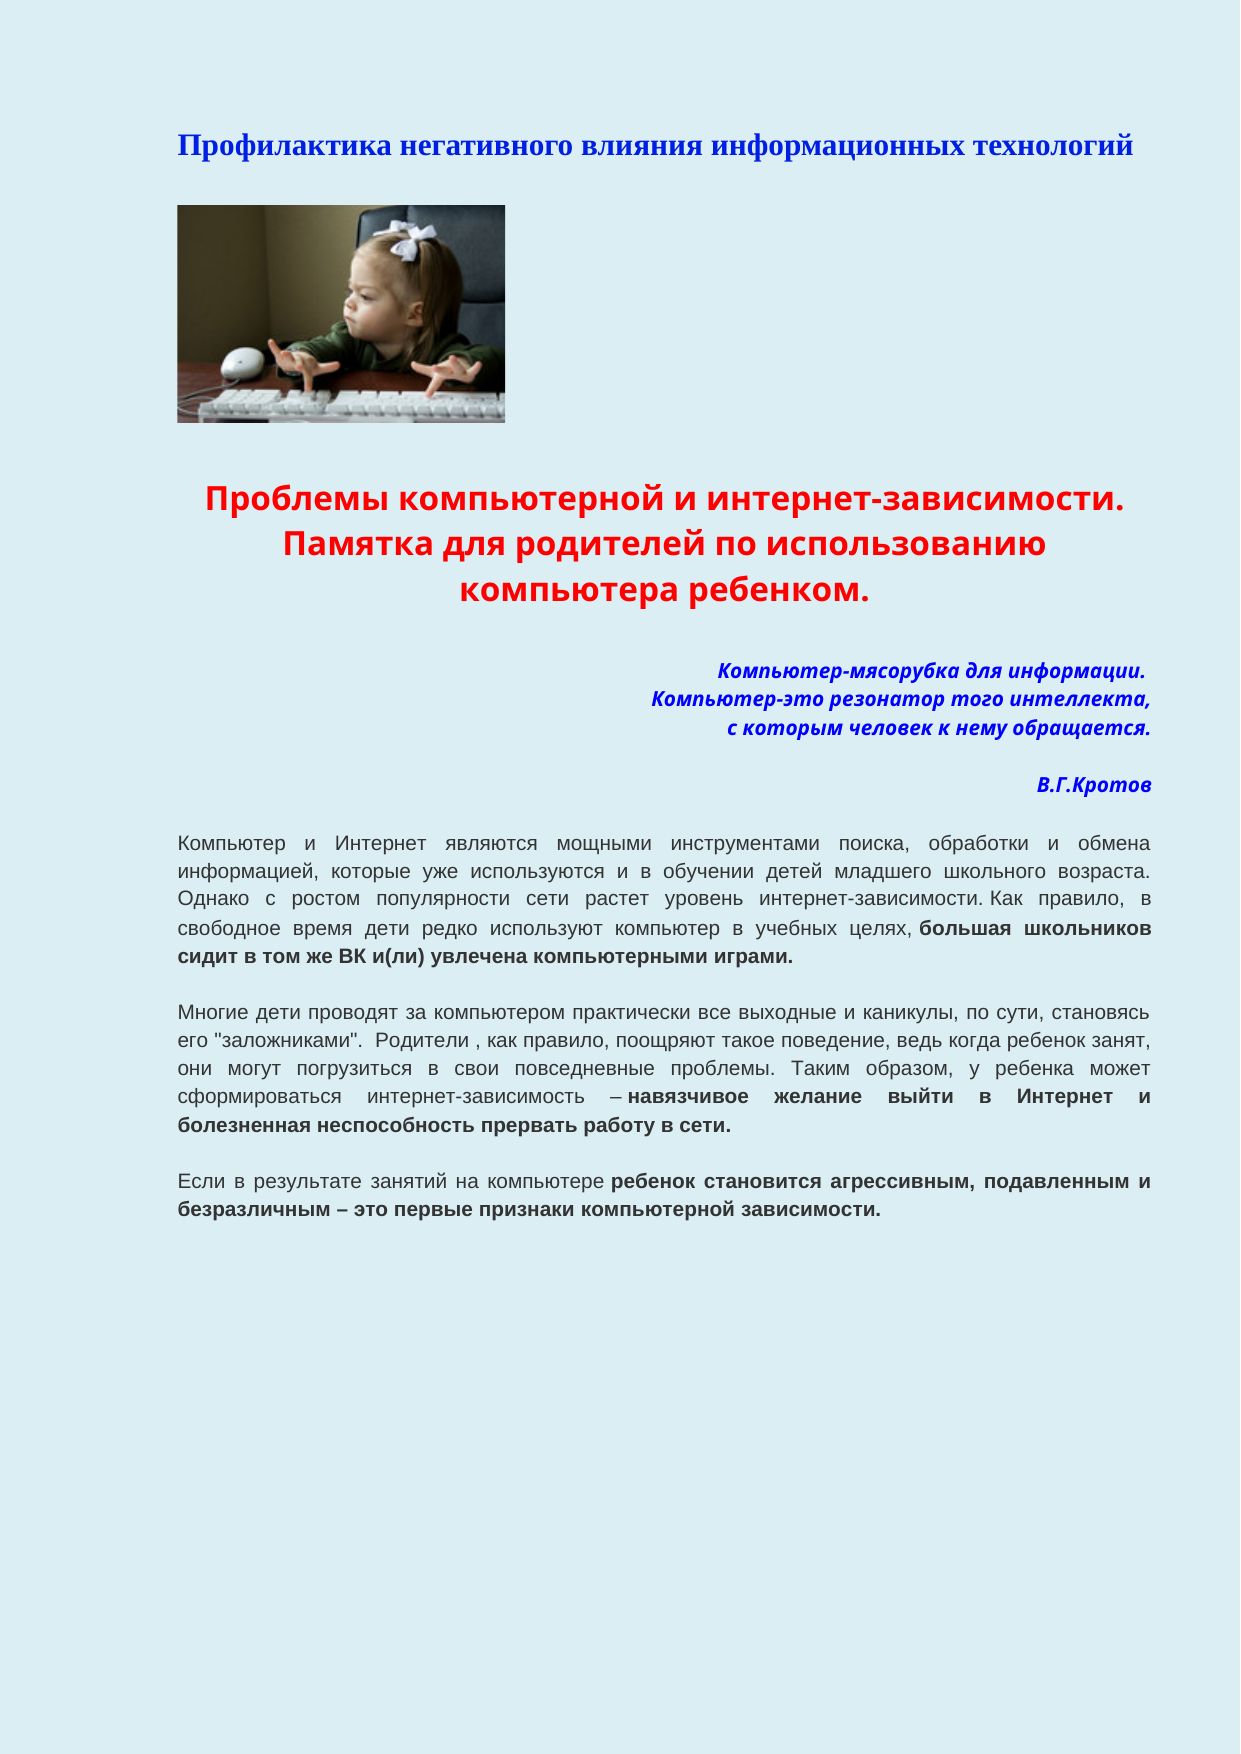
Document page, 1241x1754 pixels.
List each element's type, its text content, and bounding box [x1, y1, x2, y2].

text В.Г.Кротов [215, 770, 1152, 798]
picture [177, 205, 506, 423]
text Если в результате занятий на компьютере ребенок становится агрессивным, подавленным и безразличным – это первые признаки компьютерной зависимости. [177, 1165, 1152, 1221]
text Компьютер-мясорубка для информации. Компьютер-это резонатор того интеллекта, с которым человек к нему обращается. [177, 656, 1152, 741]
text Памятка для родителей по использованию компьютера ребенком. [177, 520, 1152, 611]
text Компьютер и Интернет являются мощными инструментами поиска, обработки и обмена информацией, которые уже используются и в обучении детей младшего школьного возраста. Однако с ростом популярности сети растет уровень интернет-зависимости. Как правило, в свободное время дети редко используют компьютер в учебных целях, большая школьников сидит в том же ВК и(ли) увлечена компьютерными играми. [177, 827, 1152, 968]
text Профилактика негативного влияния информационных технологий [177, 118, 1152, 162]
text Многие дети проводят за компьютером практически все выходные и каникулы, по сути, становясь его "заложниками". Родители , как правило, поощряют такое поведение, ведь когда ребенок занят, они могут погрузиться в свои повседневные проблемы. Таким образом, у ребенка может сформироваться интернет-зависимость – навязчивое желание выйти в Интернет и болезненная неспособность прервать работу в сети. [177, 996, 1152, 1136]
text Проблемы компьютерной и интернет-зависимости. [177, 474, 1152, 520]
